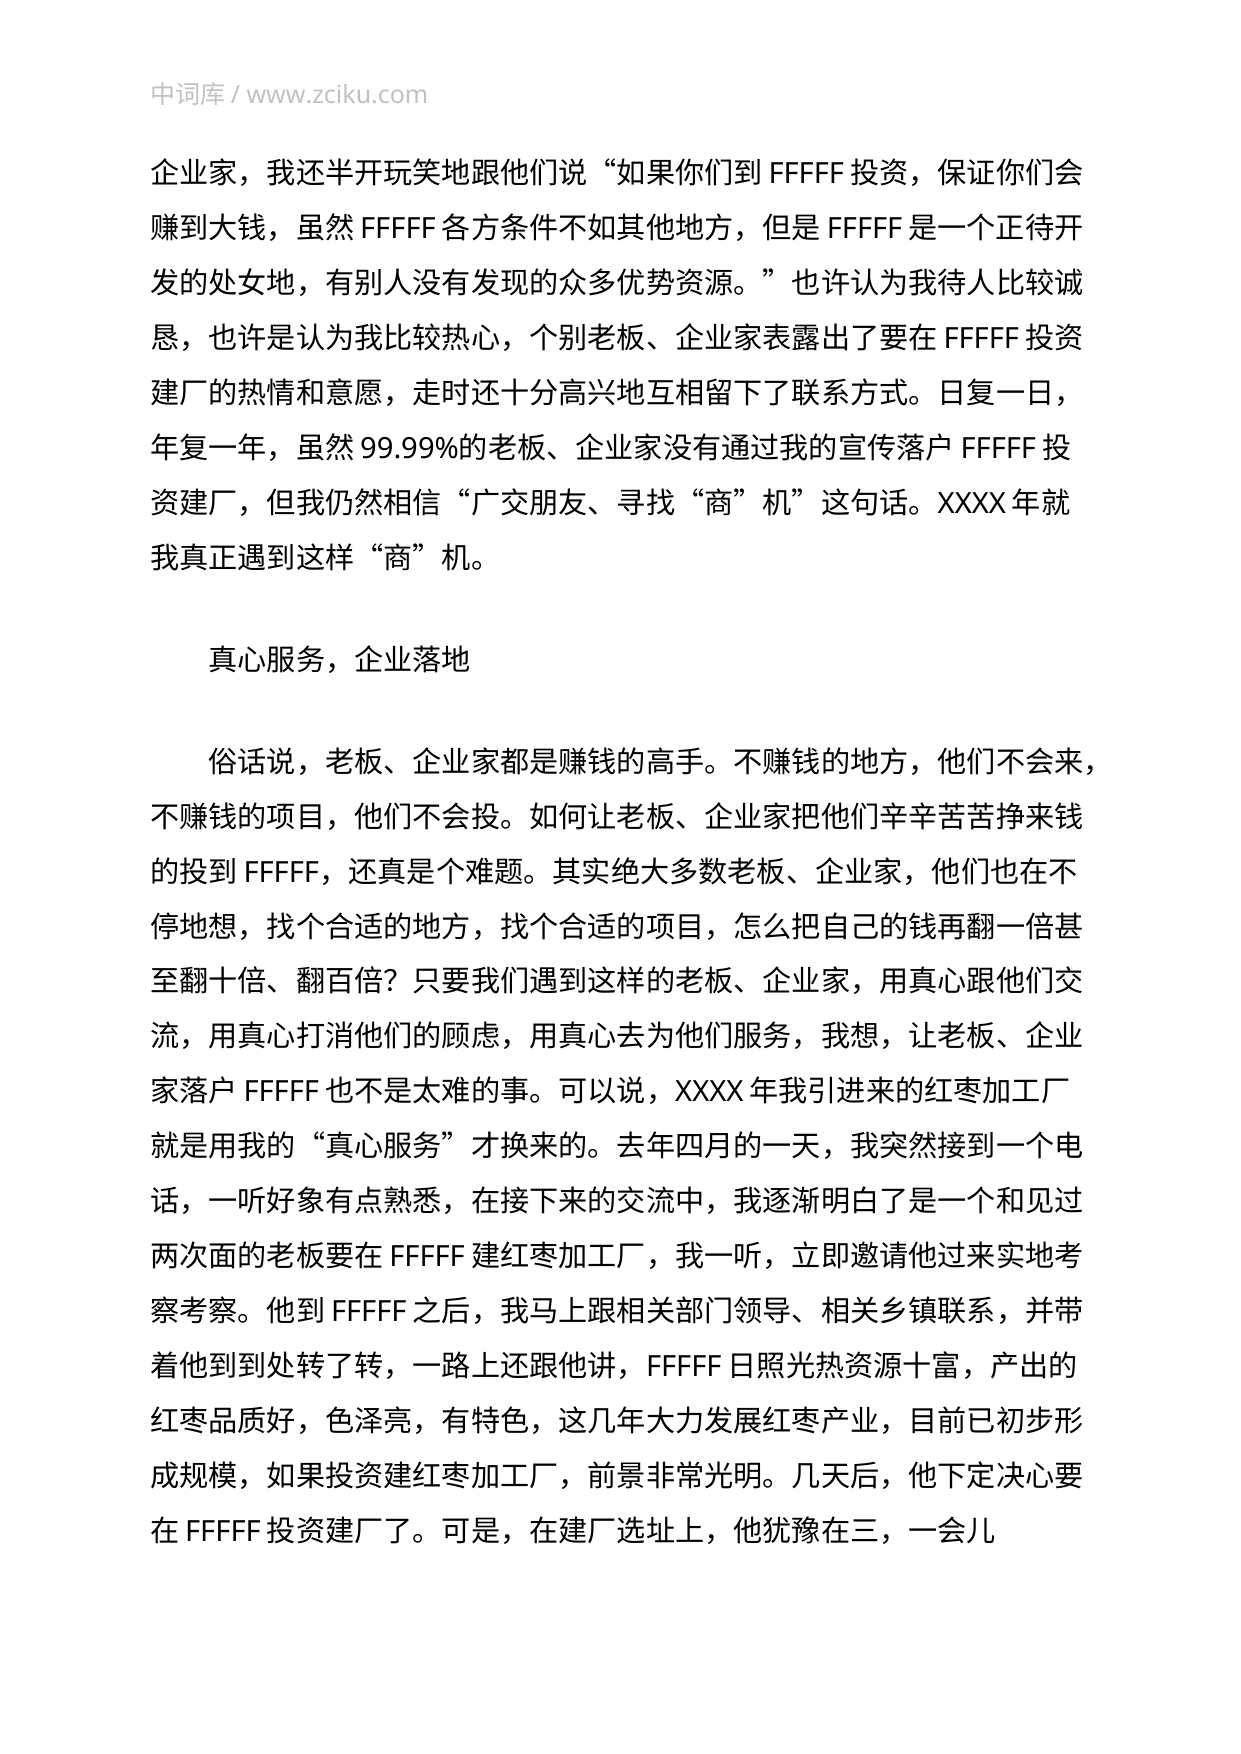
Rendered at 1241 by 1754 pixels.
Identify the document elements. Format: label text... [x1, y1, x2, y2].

text 俗话说，老板、企业家都是赚钱的高手。不赚钱的地方，他们不会来，不赚钱的项目，他们不会投。如何让老板、企业家把他们辛辛苦苦挣来钱的投到FFFFF，还真是个难题。其实绝大多数老板、企业家，他们也在不停地想，找个合适的地方，找个合适的项目，怎么把自己的钱再翻一倍甚至翻十倍、翻百倍？只要我们遇到这样的老板、企业家，用真心跟他们交流，用真心打消他们的顾虑，用真心去为他们服务，我想，让老板、企业家落户FFFFF也不是太难的事。可以说，XXXX年我引进来的红枣加工厂就是用我的“真心服务”才换来的。去年四月的一天，我突然接到一个电话，一听好象有点熟悉，在接下来的交流中，我逐渐明白了是一个和见过两次面的老板要在FFFFF建红枣加工厂，我一听，立即邀请他过来实地考察考察。他到FFFFF之后，我马上跟相关部门领导、相关乡镇联系，并带着他到到处转了转，一路上还跟他讲，FFFFF日照光热资源十富，产出的红枣品质好，色泽亮，有特色，这几年大力发展红枣产业，目前已初步形成规模，如果投资建红枣加工厂，前景非常光明。几天后，他下定决心要在FFFFF投资建厂了。可是，在建厂选址上，他犹豫在三，一会儿 [150, 738, 1090, 1550]
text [150, 150, 1090, 577]
text 真心服务，企业落地 [150, 637, 1090, 679]
